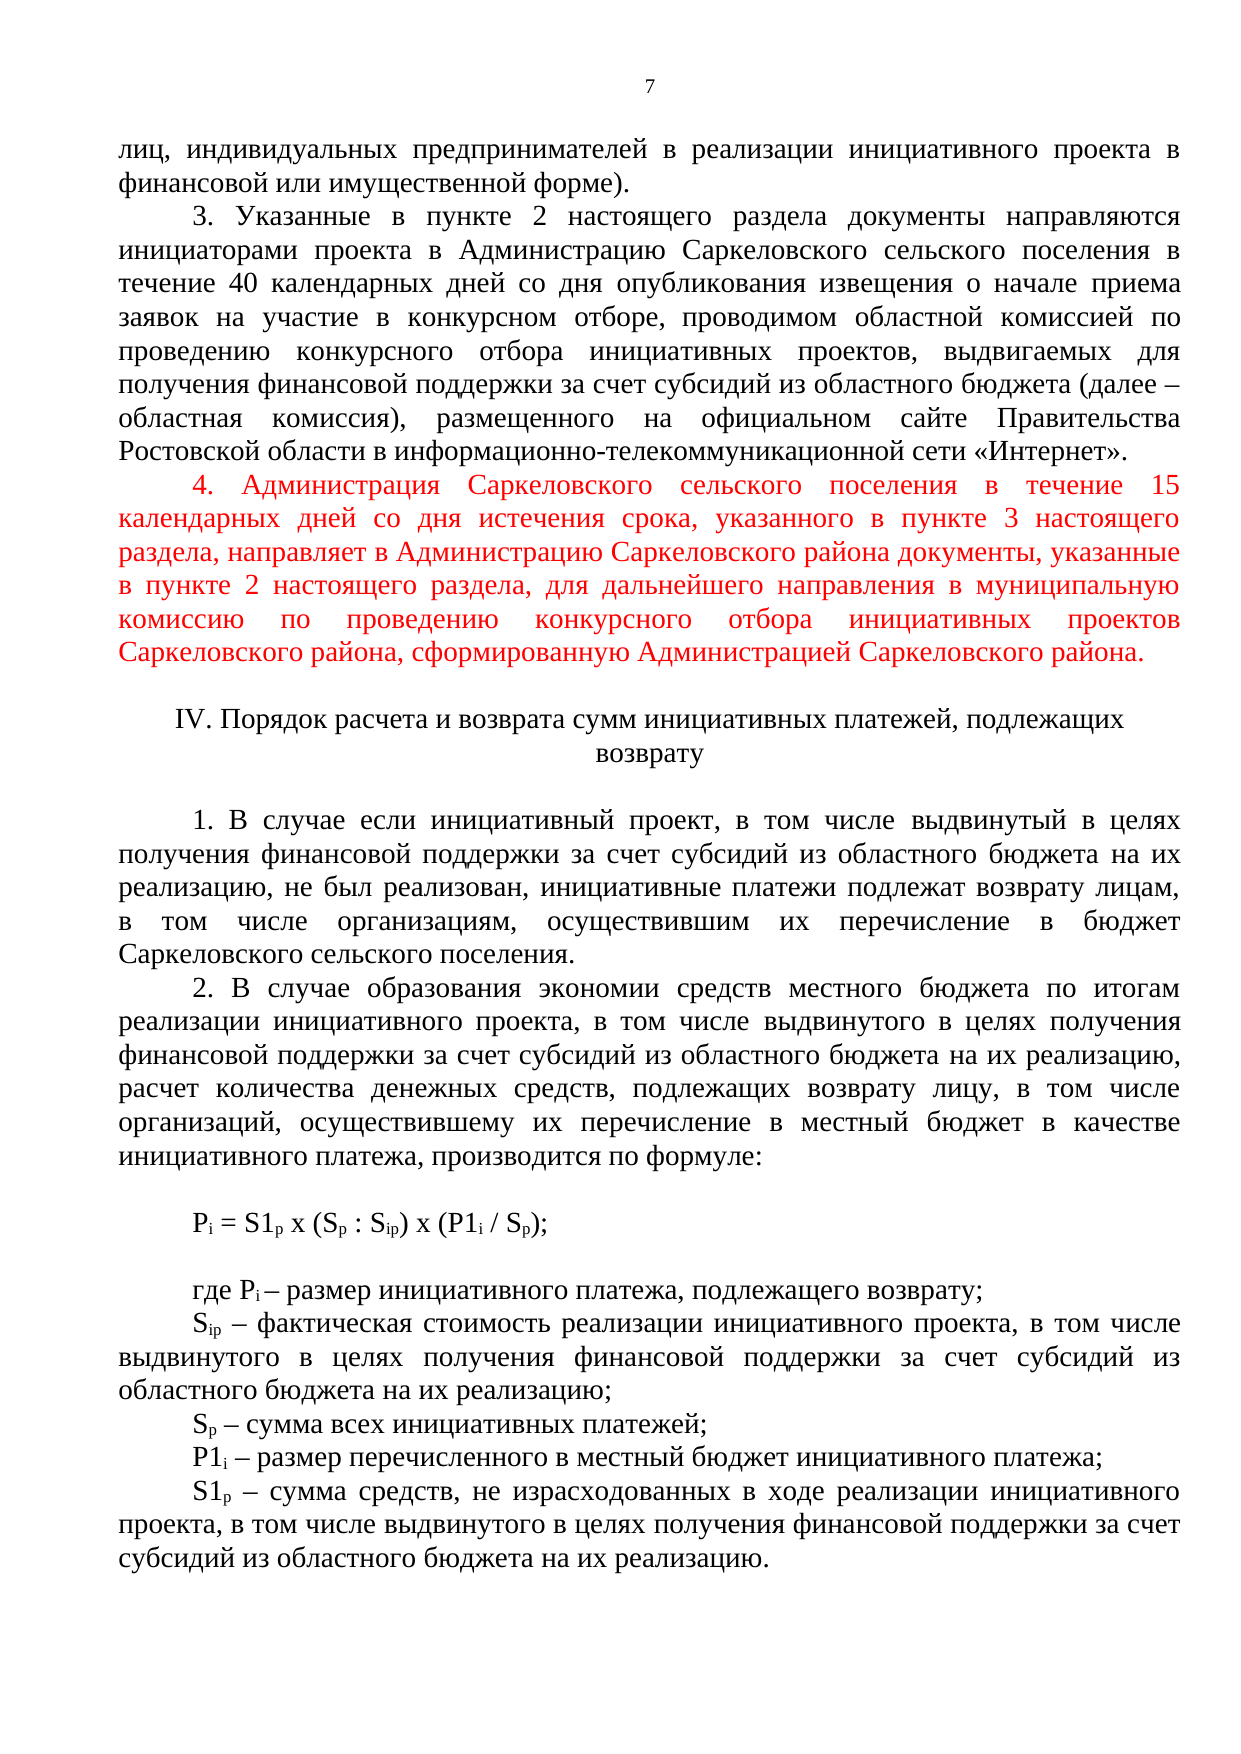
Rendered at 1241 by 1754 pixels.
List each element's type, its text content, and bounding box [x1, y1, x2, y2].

text S1p – сумма средств, не израсходованных в ходе реализации инициативного проекта, в том числе выдвинутого в целях получения финансовой поддержки за счет субсидий из областного бюджета на их реализацию. [118, 1473, 1181, 1574]
text Sip – фактическая стоимость реализации инициативного проекта, в том числе выдвинутого в целях получения финансовой поддержки за счет субсидий из областного бюджета на их реализацию; [118, 1305, 1181, 1406]
text 1. В случае если инициативный проект, в том числе выдвинутый в целях получения финансовой поддержки за счет субсидий из областного бюджета на их реализацию, не был реализован, инициативные платежи подлежат возврату лицам, в том числе организациям, осуществившим их перечисление в бюджет Саркеловского сельского поселения. [118, 802, 1181, 970]
text где Pi – размер инициативного платежа, подлежащего возврату; [118, 1272, 1181, 1305]
text P1i – размер перечисленного в местный бюджет инициативного платежа; [118, 1439, 1181, 1473]
text 3. Указанные в пункте 2 настоящего раздела документы направляются инициаторами проекта в Администрацию Саркеловского сельского поселения в течение 40 календарных дней со дня опубликования извещения о начале приема заявок на участие в конкурсном отборе, проводимом областной комиссией по проведению конкурсного отбора инициативных проектов, выдвигаемых для получения финансовой поддержки за счет субсидий из областного бюджета (далее – областная комиссия), размещенного на официальном сайте Правительства Ростовской области в информационно-телекоммуникационной сети «Интернет». [118, 198, 1181, 467]
text 2. В случае образования экономии средств местного бюджета по итогам реализации инициативного проекта, в том числе выдвинутого в целях получения финансовой поддержки за счет субсидий из областного бюджета на их реализацию, расчет количества денежных средств, подлежащих возврату лицу, в том числе организаций, осуществившему их перечисление в местный бюджет в качестве инициативного платежа, производится по формуле: [118, 970, 1181, 1171]
text Pi = S1p x (Sp : Sip) x (P1i / Sp); [118, 1205, 1181, 1238]
text IV. Порядок расчета и возврата сумм инициативных платежей, подлежащих возврату [118, 702, 1181, 769]
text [118, 131, 1181, 198]
text 4. Администрация Саркеловского сельского поселения в течение 15 календарных дней со дня истечения срока, указанного в пункте 3 настоящего раздела, направляет в Администрацию Саркеловского района документы, указанные в пункте 2 настоящего раздела, для дальнейшего направления в муниципальную комиссию по проведению конкурсного отбора инициативных проектов Саркеловского района, сформированную Администрацией Саркеловского района. [118, 467, 1181, 668]
text Sp – сумма всех инициативных платежей; [118, 1406, 1181, 1439]
